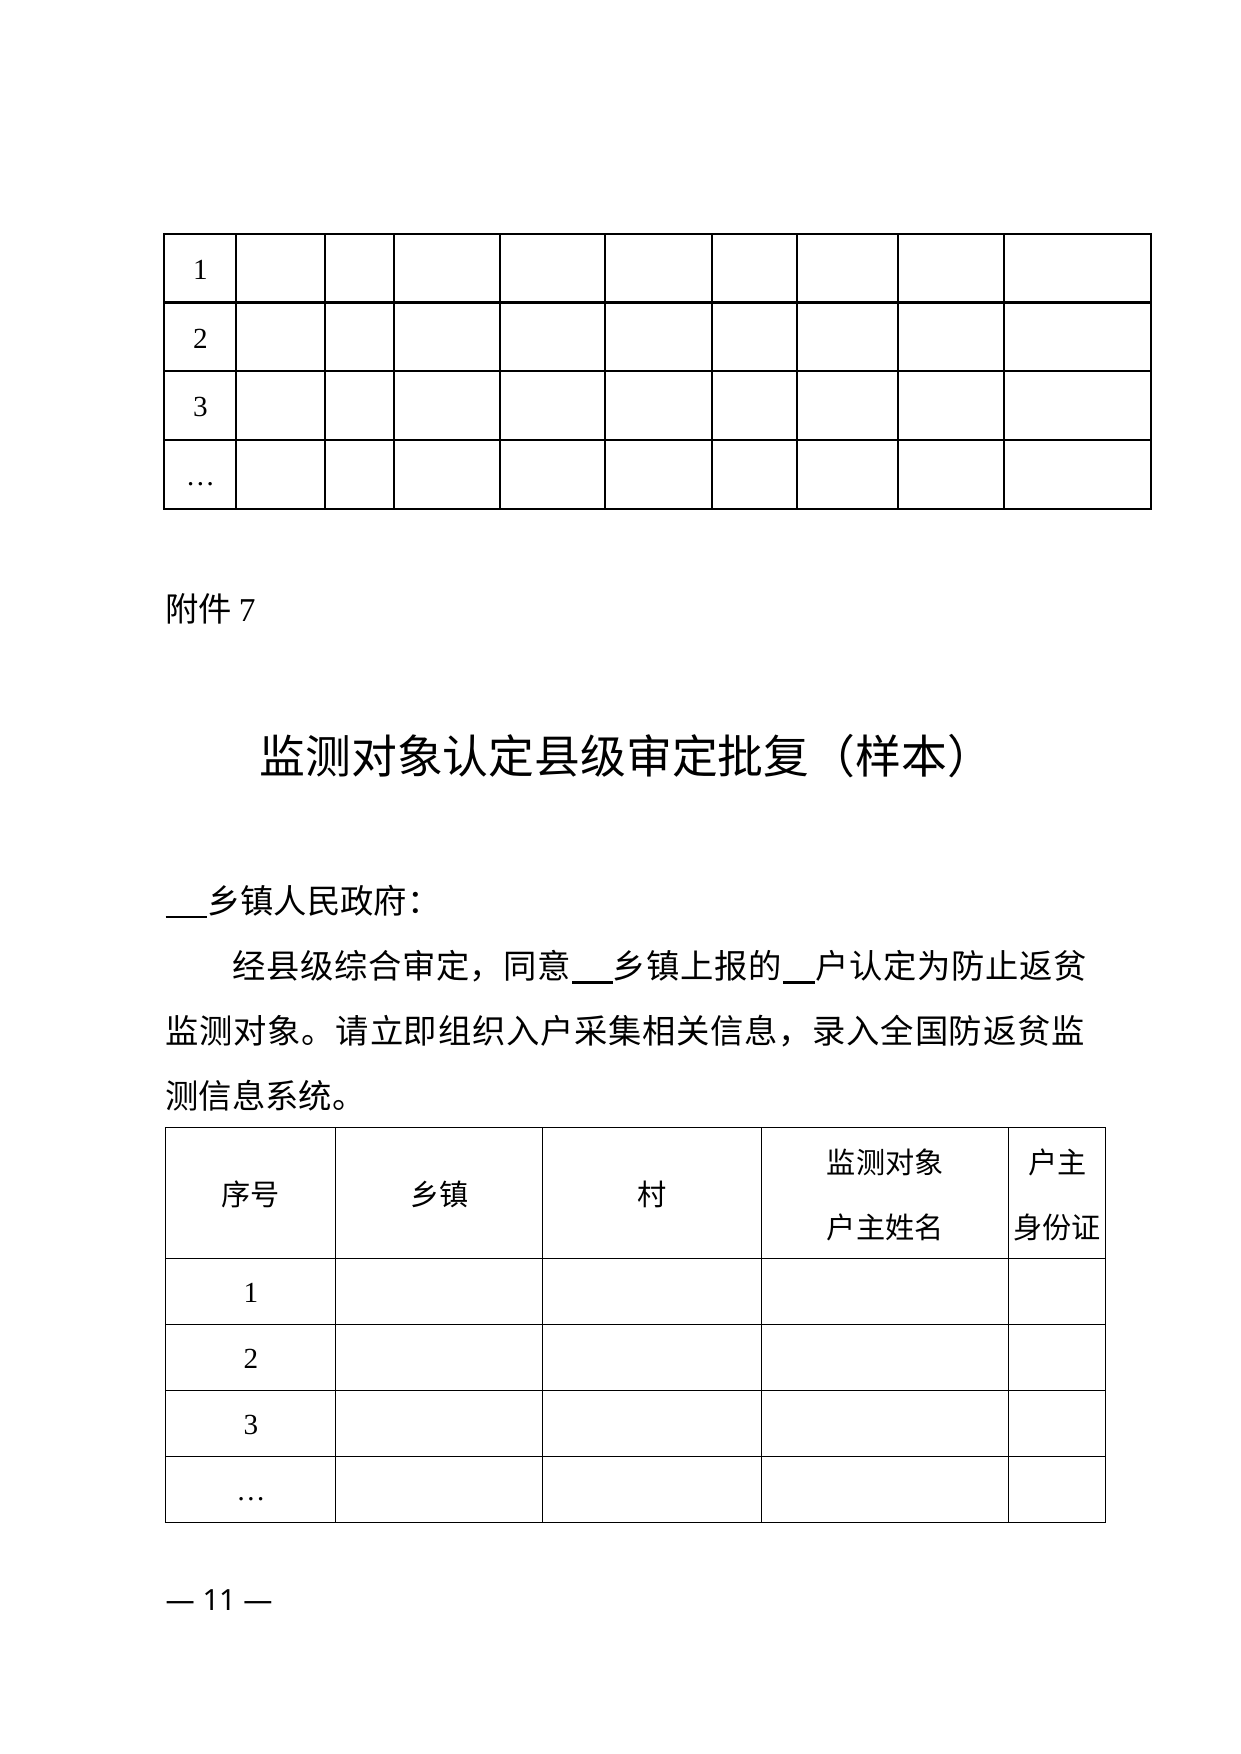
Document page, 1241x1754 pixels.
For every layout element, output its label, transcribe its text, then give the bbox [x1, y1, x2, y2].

table_cell [543, 1325, 761, 1390]
table_cell 3 [165, 372, 235, 439]
table_cell [1009, 1325, 1105, 1390]
table_cell [1009, 1457, 1105, 1522]
table_cell [762, 1259, 1008, 1324]
table_cell [543, 1259, 761, 1324]
table_cell [395, 441, 499, 507]
table_cell [501, 235, 604, 301]
table_cell [395, 372, 499, 439]
table_cell [1005, 304, 1150, 370]
table_cell [326, 235, 393, 301]
table_cell [237, 304, 324, 370]
table_cell [1005, 441, 1150, 507]
table_cell [501, 372, 604, 439]
table_cell [899, 235, 1003, 301]
table_cell [798, 372, 897, 439]
table_cell [606, 235, 711, 301]
table_cell [326, 372, 393, 439]
text 乡镇人民政府： [165, 867, 1087, 932]
table_cell [713, 372, 796, 439]
table_cell [762, 1391, 1008, 1456]
table_cell [326, 441, 393, 507]
table_cell [336, 1391, 542, 1456]
table_cell [1005, 235, 1150, 301]
table_cell [336, 1259, 542, 1324]
table_cell [501, 304, 604, 370]
table_cell [336, 1325, 542, 1390]
table_cell … [166, 1457, 335, 1522]
table_cell [713, 304, 796, 370]
table_header 户主 身份证 [1009, 1128, 1105, 1258]
table_cell [237, 372, 324, 439]
table_cell [606, 441, 711, 507]
table_cell [606, 304, 711, 370]
table_cell 1 [165, 235, 235, 301]
table_cell [899, 441, 1003, 507]
table_cell 1 [166, 1259, 335, 1324]
table_cell [1005, 372, 1150, 439]
table_cell [1009, 1259, 1105, 1324]
table_cell [713, 441, 796, 507]
table_cell … [165, 441, 235, 507]
table_cell 3 [166, 1391, 335, 1456]
table_cell [798, 304, 897, 370]
table_cell 2 [166, 1325, 335, 1390]
table_header 序号 [166, 1128, 335, 1258]
table_cell [395, 235, 499, 301]
table_cell [237, 235, 324, 301]
table_cell [899, 372, 1003, 439]
text 经县级综合审定，同意 乡镇上报的 户认定为防止返贫监测对象。请立即组织入户采集相关信息，录入全国防返贫监测信息系统。 [165, 932, 1087, 1127]
table_cell [501, 441, 604, 507]
table_cell [798, 235, 897, 301]
table_cell [395, 304, 499, 370]
table_cell [336, 1457, 542, 1522]
table_header 村 [543, 1128, 761, 1258]
table_cell 2 [165, 304, 235, 370]
table_cell [326, 304, 393, 370]
table_cell [899, 304, 1003, 370]
table_cell [713, 235, 796, 301]
table_cell [606, 372, 711, 439]
table_cell [543, 1457, 761, 1522]
table_cell [1009, 1391, 1105, 1456]
table_cell [237, 441, 324, 507]
text 附件7 [165, 574, 1087, 639]
table_header 乡镇 [336, 1128, 542, 1258]
table_cell [543, 1391, 761, 1456]
table_cell [762, 1325, 1008, 1390]
table_cell [798, 441, 897, 507]
table_header 监测对象 户主姓名 [762, 1128, 1008, 1258]
table_cell [762, 1457, 1008, 1522]
text 监测对象认定县级审定批复（样本） [165, 704, 1087, 802]
